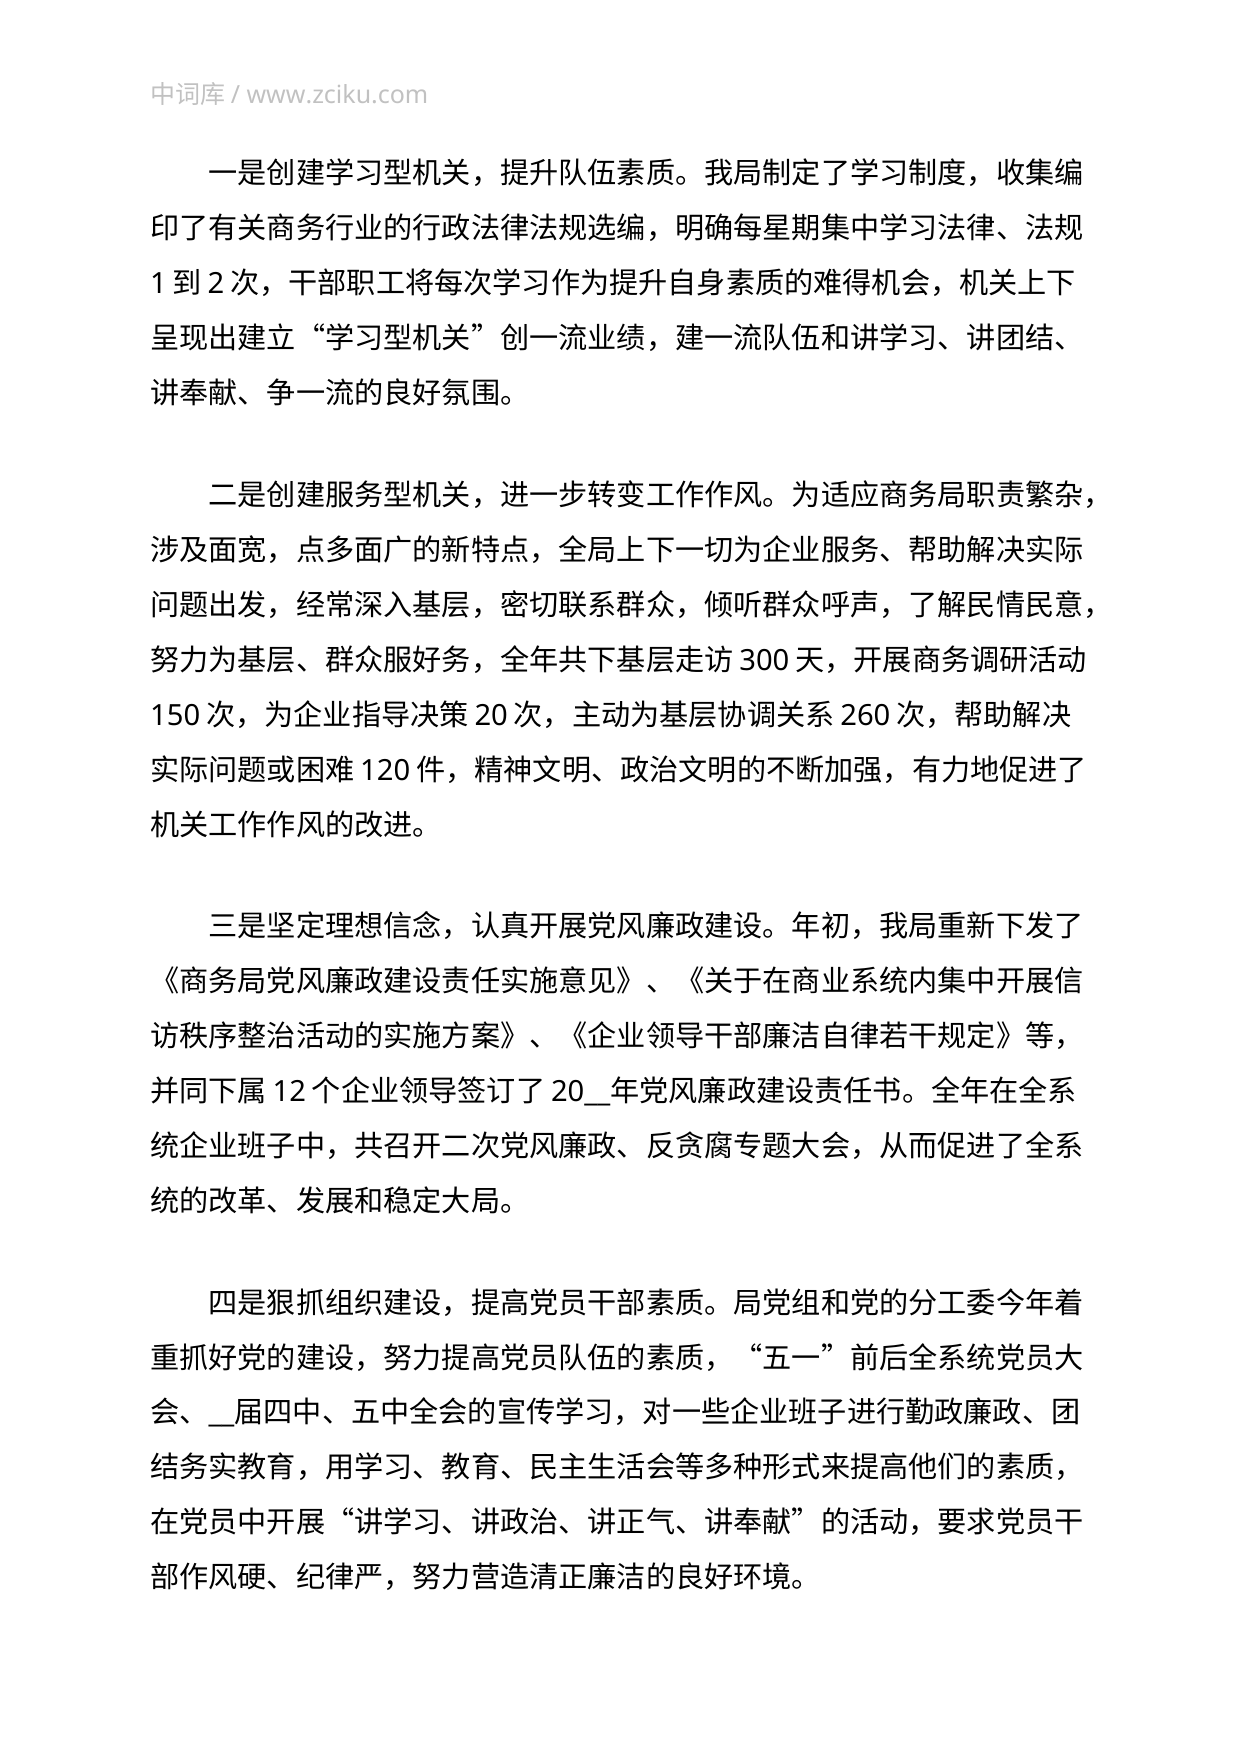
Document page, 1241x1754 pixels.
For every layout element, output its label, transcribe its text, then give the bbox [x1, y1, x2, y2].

text 三是坚定理想信念，认真开展党风廉政建设。年初，我局重新下发了《商务局党风廉政建设责任实施意见》、《关于在商业系统内集中开展信访秩序整治活动的实施方案》、《企业领导干部廉洁自律若干规定》等，并同下属12个企业领导签订了20__年党风廉政建设责任书。全年在全系统企业班子中，共召开二次党风廉政、反贪腐专题大会，从而促进了全系统的改革、发展和稳定大局。 [150, 903, 1090, 1220]
text 二是创建服务型机关，进一步转变工作作风。为适应商务局职责繁杂，涉及面宽，点多面广的新特点，全局上下一切为企业服务、帮助解决实际问题出发，经常深入基层，密切联系群众，倾听群众呼声，了解民情民意，努力为基层、群众服好务，全年共下基层走访300天，开展商务调研活动150次，为企业指导决策20次，主动为基层协调关系260次，帮助解决实际问题或困难120件，精神文明、政治文明的不断加强，有力地促进了机关工作作风的改进。 [150, 471, 1090, 843]
text 一是创建学习型机关，提升队伍素质。我局制定了学习制度，收集编印了有关商务行业的行政法律法规选编，明确每星期集中学习法律、法规1到2次，干部职工将每次学习作为提升自身素质的难得机会，机关上下呈现出建立“学习型机关”创一流业绩，建一流队伍和讲学习、讲团结、讲奉献、争一流的良好氛围。 [150, 150, 1090, 412]
text 四是狠抓组织建设，提高党员干部素质。局党组和党的分工委今年着重抓好党的建设，努力提高党员队伍的素质，“五一”前后全系统党员大会、__届四中、五中全会的宣传学习，对一些企业班子进行勤政廉政、团结务实教育，用学习、教育、民主生活会等多种形式来提高他们的素质，在党员中开展“讲学习、讲政治、讲正气、讲奉献”的活动，要求党员干部作风硬、纪律严，努力营造清正廉洁的良好环境。 [150, 1279, 1090, 1596]
